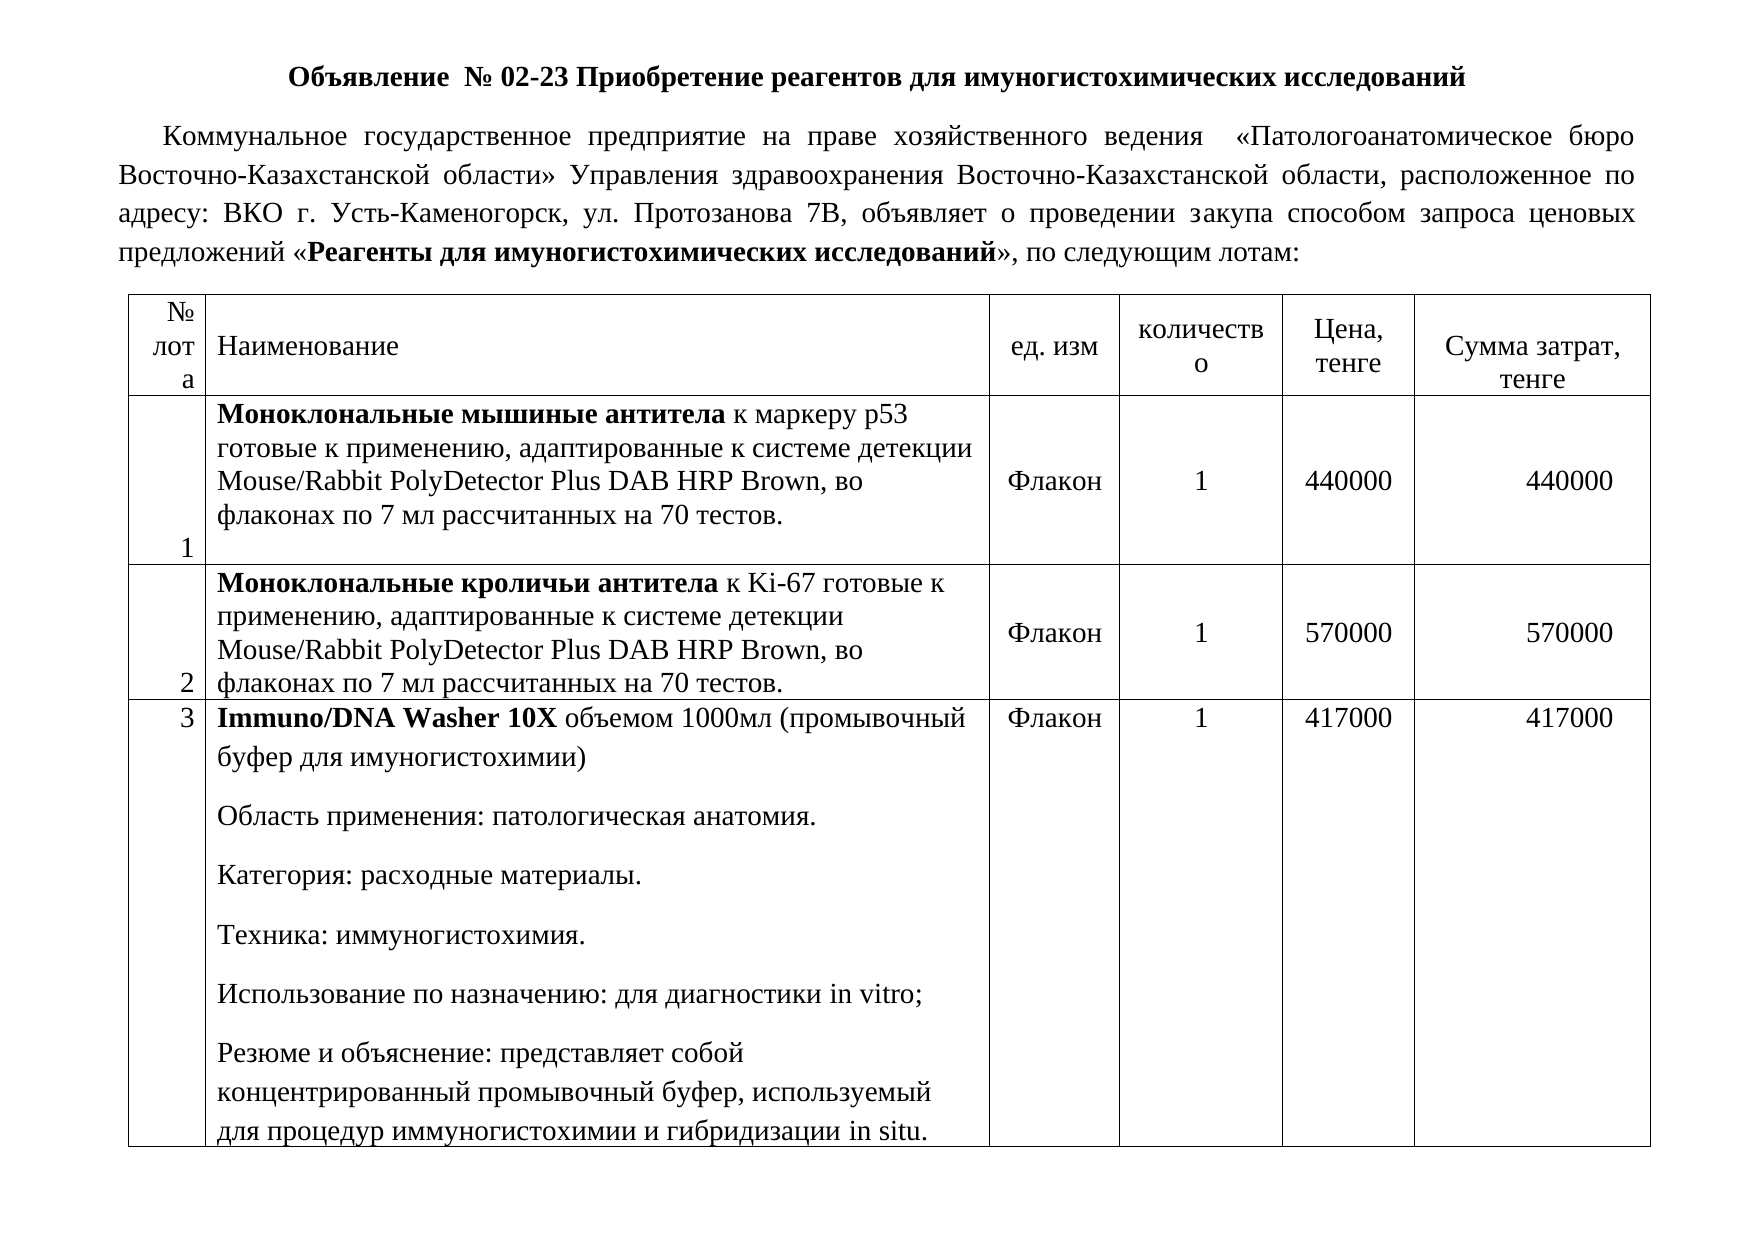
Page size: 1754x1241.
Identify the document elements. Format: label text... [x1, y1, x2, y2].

table_header Цена, тенге [1283, 295, 1414, 395]
table_cell 1 [1120, 565, 1282, 699]
table_cell 570000 [1283, 565, 1414, 699]
table_cell 440000 [1415, 396, 1650, 564]
table_header количество [1120, 295, 1282, 395]
table_cell 417000 [1415, 700, 1650, 1146]
table_cell Моноклональные кроличьи антитела к Ki-67 готовые к применению, адаптированные к системе детекции Mouse/Rabbit PolyDetector Plus DAB HRP Brown, во флаконах по 7 мл рассчитанных на 70 тестов. [206, 565, 989, 699]
table_cell 1 [1120, 396, 1282, 564]
text Объявление № 02-23 Приобретение реагентов для имуногистохимических исследований [118, 59, 1636, 93]
table_cell Флакон [990, 396, 1119, 564]
table_header ед. изм [990, 295, 1119, 395]
table_cell 417000 [1283, 700, 1414, 1146]
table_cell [206, 700, 989, 1146]
text Коммунальное государственное предприятие на праве хозяйственного ведения «Патологоанатомическое бюро Восточно-Казахстанской области» Управления здравоохранения Восточно-Казахстанской области, расположенное по адресу: ВКО г. Усть-Каменогорск, ул. Протозанова 7В, объявляет о проведении закупа способом запроса ценовых предложений «Реагенты для имуногистохимических исследований», по следующим лотам: [118, 118, 1636, 268]
table_cell 440000 [1283, 396, 1414, 564]
table_cell 1 [129, 396, 205, 564]
table_cell 2 [129, 565, 205, 699]
table_cell 1 [1120, 700, 1282, 1146]
table_cell 570000 [1415, 565, 1650, 699]
table_header Сумма затрат, тенге [1415, 295, 1650, 395]
table_header № лота [129, 295, 205, 395]
table_cell Флакон [990, 700, 1119, 1146]
table_cell Флакон [990, 565, 1119, 699]
table_header Наименование [206, 295, 989, 395]
table_cell 3 [129, 700, 205, 1146]
table_cell Моноклональные мышиные антитела к маркеру р53 готовые к применению, адаптированные к системе детекции Mouse/Rabbit PolyDetector Plus DAB HRP Brown, во флаконах по 7 мл рассчитанных на 70 тестов. [206, 396, 989, 564]
